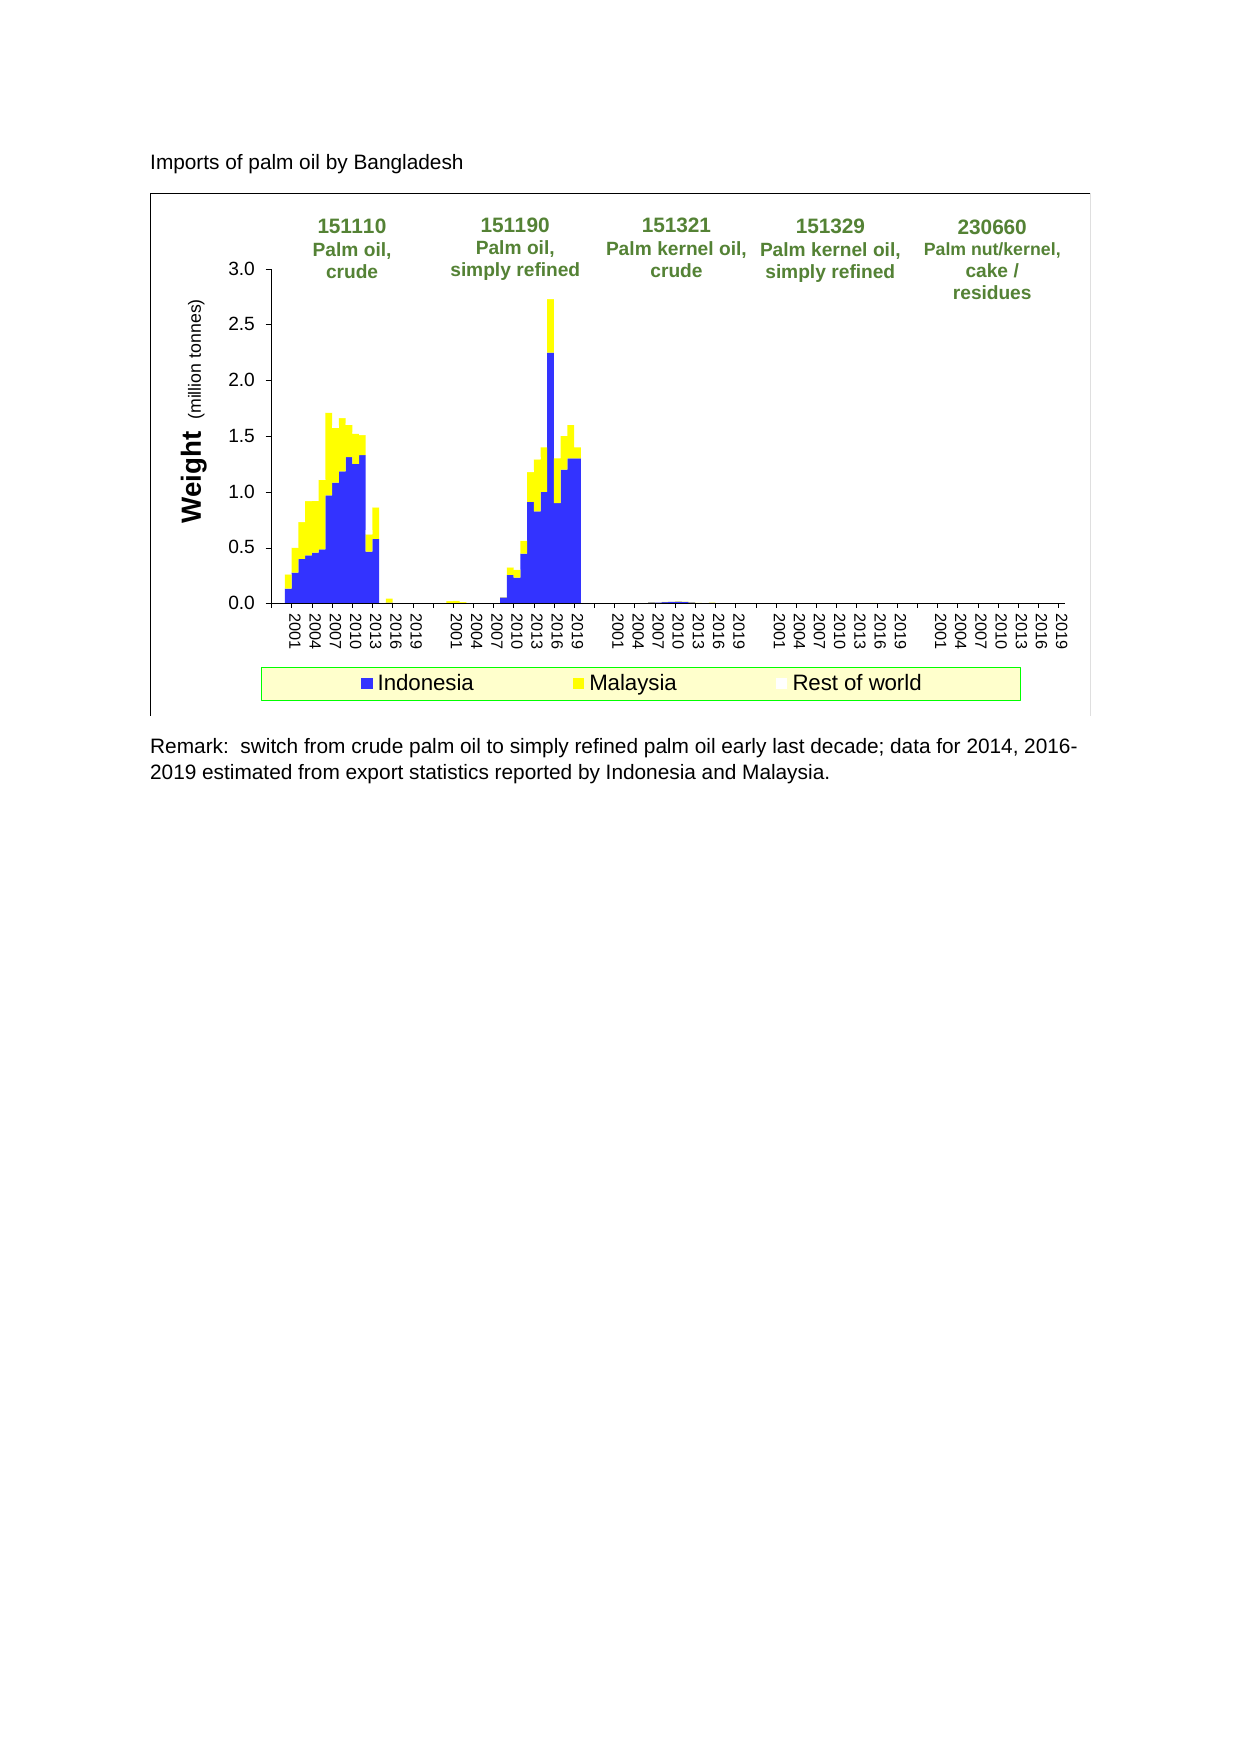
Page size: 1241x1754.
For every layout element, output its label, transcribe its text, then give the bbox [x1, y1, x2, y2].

text Imports of palm oil by Bangladesh [150, 150, 1090, 174]
text Remark: switch from crude palm oil to simply refined palm oil early last decade; data for 2014, 2016-2019 estimated from export statistics reported by Indonesia and Malaysia. [150, 734, 1090, 784]
